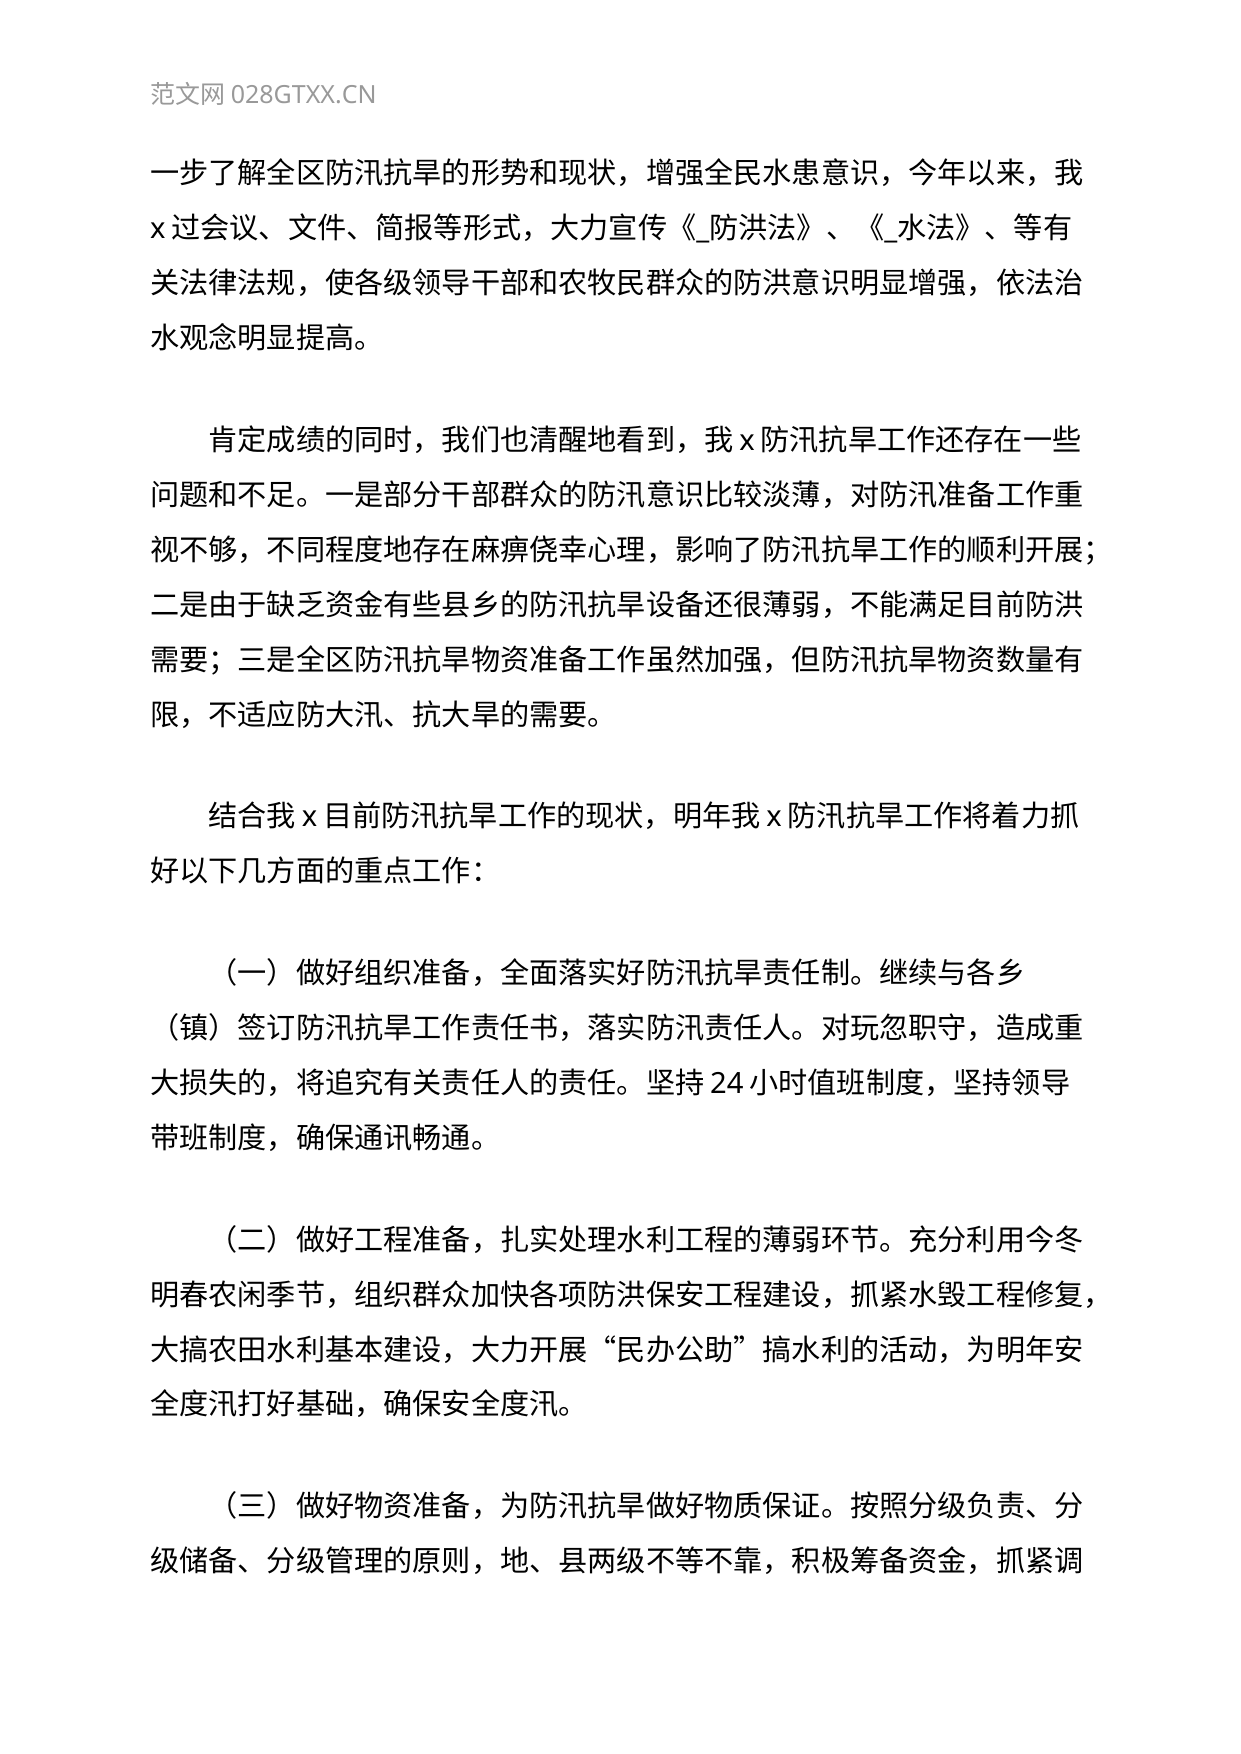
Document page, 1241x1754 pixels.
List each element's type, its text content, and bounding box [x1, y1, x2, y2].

text 结合我x目前防汛抗旱工作的现状，明年我x防汛抗旱工作将着力抓好以下几方面的重点工作： [150, 793, 1090, 890]
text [150, 150, 1090, 357]
text 肯定成绩的同时，我们也清醒地看到，我x防汛抗旱工作还存在一些问题和不足。一是部分干部群众的防汛意识比较淡薄，对防汛准备工作重视不够，不同程度地存在麻痹侥幸心理，影响了防汛抗旱工作的顺利开展；二是由于缺乏资金有些县乡的防汛抗旱设备还很薄弱，不能满足目前防洪需要；三是全区防汛抗旱物资准备工作虽然加强，但防汛抗旱物资数量有限，不适应防大汛、抗大旱的需要。 [150, 417, 1090, 733]
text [150, 1483, 1090, 1580]
text （一）做好组织准备，全面落实好防汛抗旱责任制。继续与各乡（镇）签订防汛抗旱工作责任书，落实防汛责任人。对玩忽职守，造成重大损失的，将追究有关责任人的责任。坚持24小时值班制度，坚持领导带班制度，确保通讯畅通。 [150, 950, 1090, 1157]
text （二）做好工程准备，扎实处理水利工程的薄弱环节。充分利用今冬明春农闲季节，组织群众加快各项防洪保安工程建设，抓紧水毁工程修复，大搞农田水利基本建设，大力开展“民办公助”搞水利的活动，为明年安全度汛打好基础，确保安全度汛。 [150, 1216, 1090, 1423]
